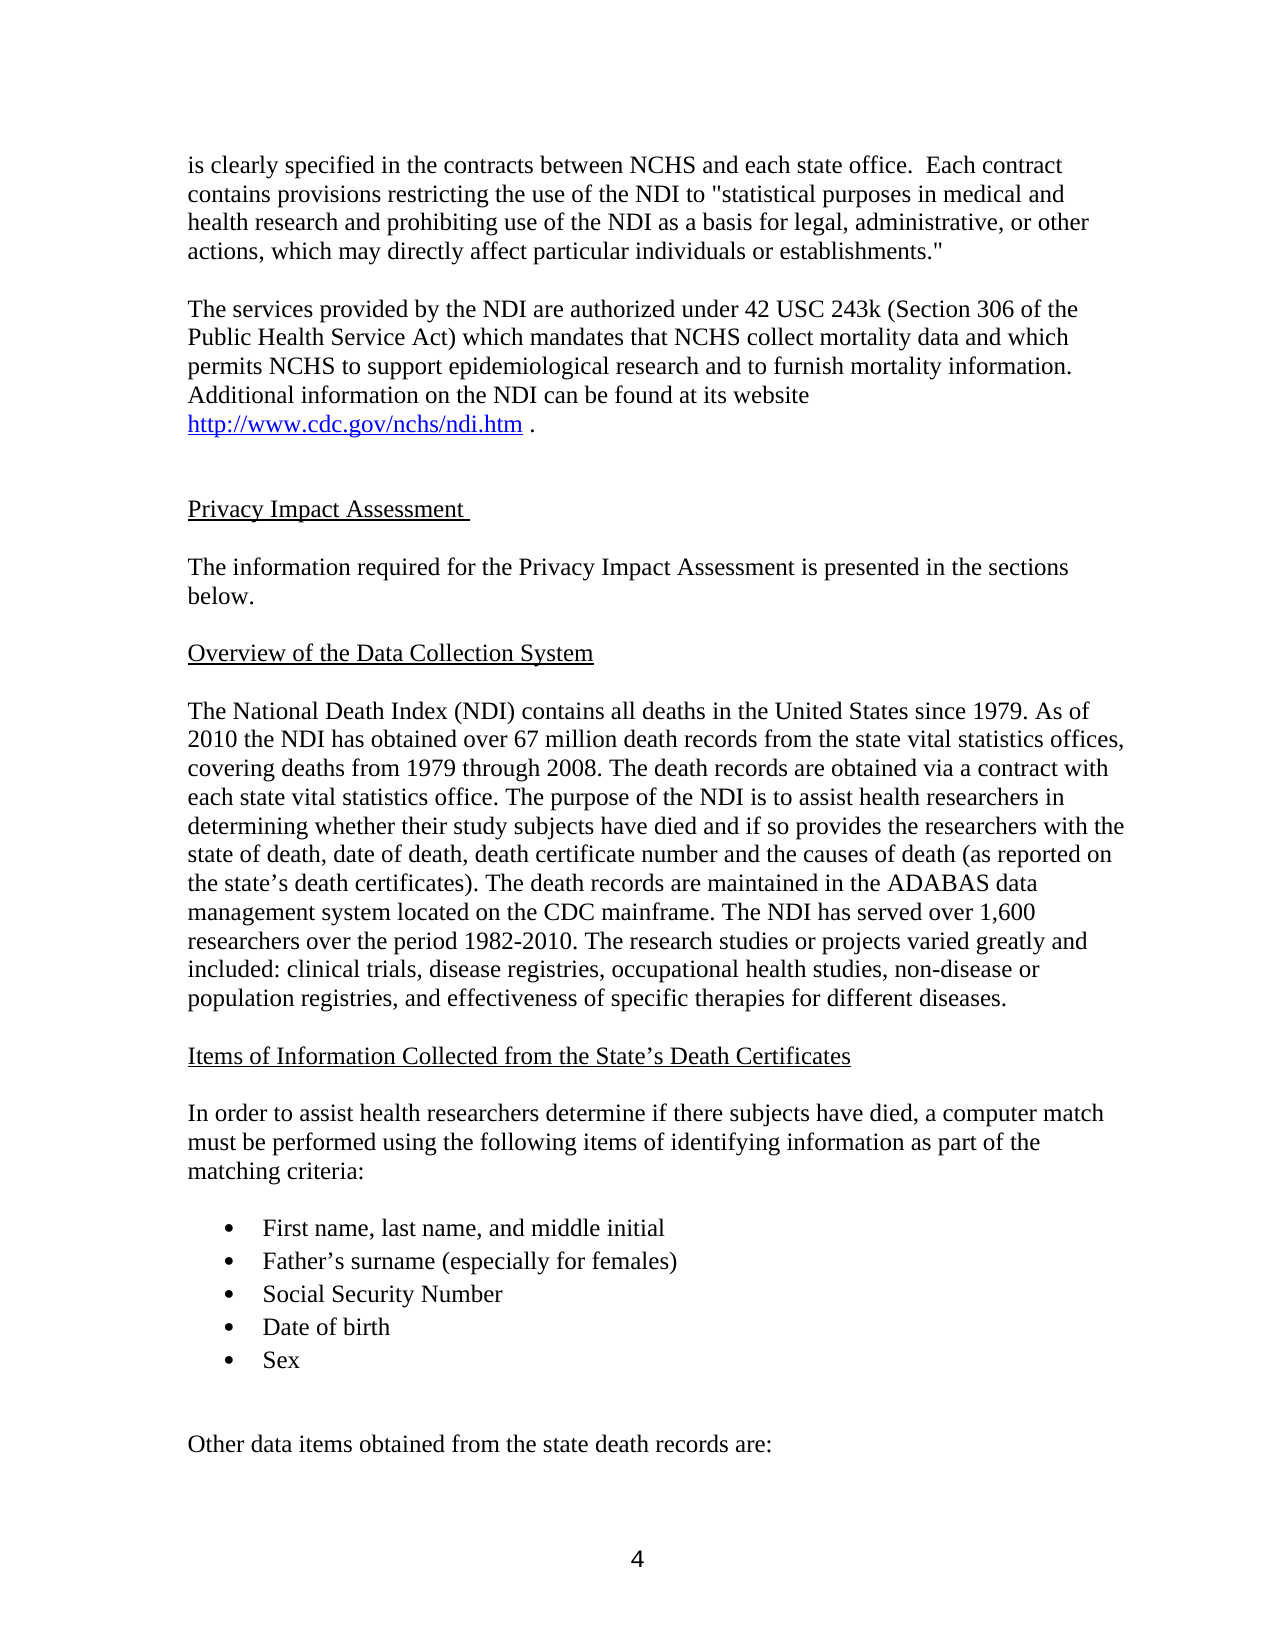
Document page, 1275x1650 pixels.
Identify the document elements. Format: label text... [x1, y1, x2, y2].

text Additional information on the NDI can be found at its website http://www.cdc.gov/nchs/ndi.htm . [150, 380, 1125, 437]
list Social Security Number [225, 1279, 1125, 1308]
list Date of birth [225, 1312, 1125, 1341]
text Privacy Impact Assessment [150, 494, 1125, 523]
list Sex [225, 1345, 1125, 1374]
text Overview of the Data Collection System [150, 638, 1125, 667]
text Other data items obtained from the state death records are: [150, 1429, 1125, 1458]
text The National Death Index (NDI) contains all deaths in the United States since 1979. As of 2010 the NDI has obtained over 67 million death records from the state vital statistics offices, covering deaths from 1979 through 2008. The death records are obtained via a contract with each state vital statistics office. The purpose of the NDI is to assist health researchers in determining whether their study subjects have died and if so provides the researchers with the state of death, date of death, death certificate number and the causes of death (as reported on the state’s death certificates). The death records are maintained in the ADABAS data management system located on the CDC mainframe. The NDI has served over 1,600 researchers over the period 1982-2010. The research studies or projects varied greatly and included: clinical trials, disease registries, occupational health studies, non-disease or population registries, and effectiveness of specific therapies for different diseases. [150, 696, 1125, 1012]
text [150, 150, 1125, 265]
text The information required for the Privacy Impact Assessment is presented in the sections below. [150, 552, 1125, 609]
text In order to assist health researchers determine if there subjects have died, a computer match must be performed using the following items of identifying information as part of the matching criteria: [150, 1098, 1125, 1184]
list Father’s surname (especially for females) [225, 1246, 1125, 1275]
list First name, last name, and middle initial [225, 1213, 1125, 1242]
text Items of Information Collected from the State’s Death Certificates [150, 1041, 1125, 1069]
text Public Health Service Act) which mandates that NCHS collect mortality data and which permits NCHS to support epidemiological research and to furnish mortality information. [187, 322, 1125, 380]
text The services provided by the NDI are authorized under 42 USC 243k (Section 306 of the [150, 294, 1125, 322]
